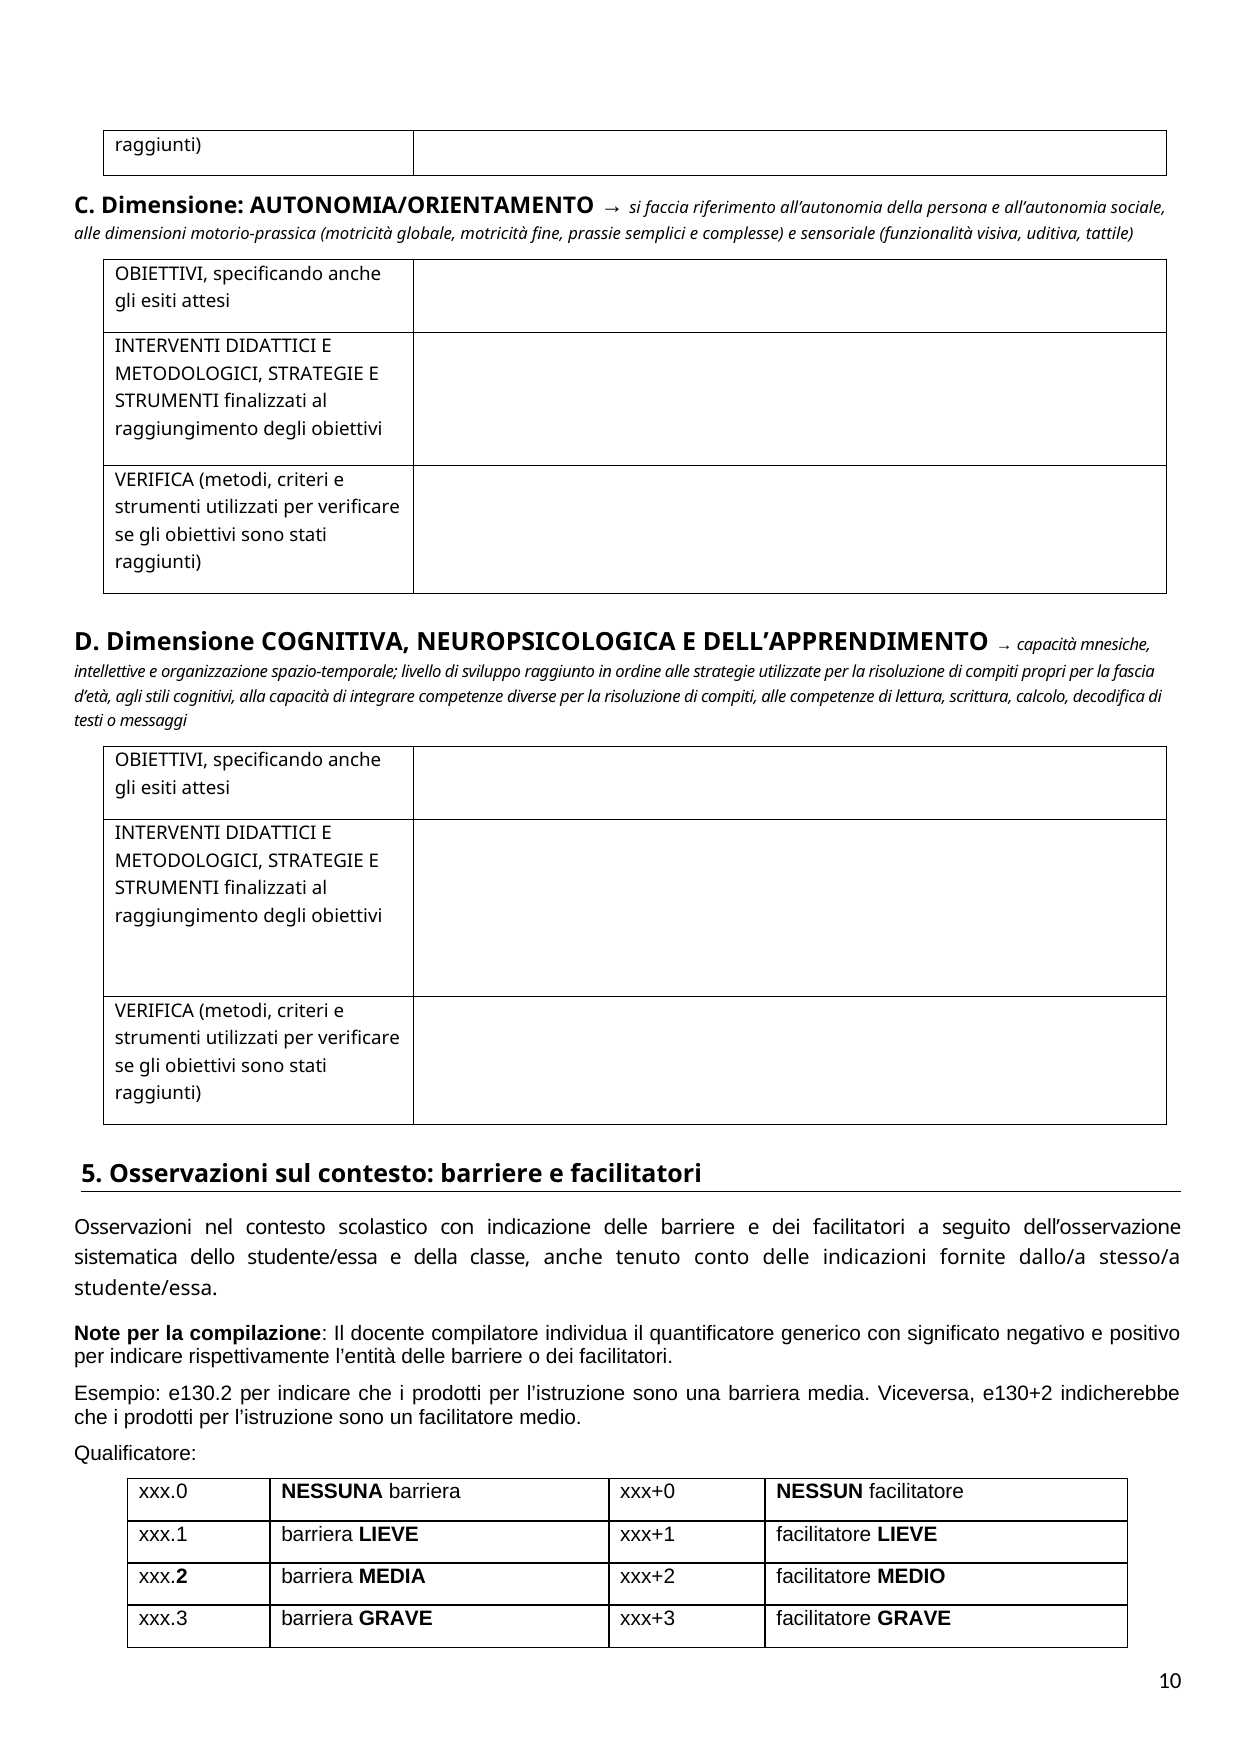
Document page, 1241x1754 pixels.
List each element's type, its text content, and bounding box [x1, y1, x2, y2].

table_cell [414, 333, 1166, 465]
table_cell barriera MEDIA [271, 1564, 608, 1604]
text Qualificatore: [74, 1441, 1181, 1465]
table_cell xxx+1 [610, 1522, 764, 1562]
table_header OBIETTIVI, specificando anche gli esiti attesi [104, 747, 413, 818]
text Esempio: e130.2 per indicare che i prodotti per l’istruzione sono una barriera media. Viceversa, e130+2 indicherebbe che i prodotti per l’istruzione sono un facilitatore medio. [74, 1381, 1181, 1429]
table_cell [414, 820, 1166, 996]
table_cell facilitatore GRAVE [766, 1606, 1127, 1646]
table_header OBIETTIVI, specificando anche gli esiti attesi [104, 260, 413, 332]
text C. Dimensione: AUTONOMIA/ORIENTAMENTO → si faccia riferimento all’autonomia della persona e all’autonomia sociale, alle dimensioni motorio-prassica (motricità globale, motricità fine, prassie semplici e complesse) e sensoriale (funzionalità visiva, uditiva, tattile) [74, 189, 1181, 244]
subtitle 5. Osservazioni sul contesto: barriere e facilitatori [81, 1155, 1181, 1191]
table_header xxx.0 [128, 1479, 269, 1520]
table_header xxx+0 [610, 1479, 764, 1520]
text Note per la compilazione: Il docente compilatore individua il quantificatore generico con significato negativo e positivo per indicare rispettivamente l’entità delle barriere o dei facilitatori. [74, 1320, 1181, 1368]
table_cell [414, 466, 1166, 593]
text Osservazioni nel contesto scolastico con indicazione delle barriere e dei facilitatori a seguito dell’osservazione sistematica dello studente/essa e della classe, anche tenuto conto delle indicazioni fornite dallo/a stesso/a studente/essa. [74, 1212, 1181, 1302]
table_cell barriera GRAVE [271, 1606, 608, 1646]
table_cell VERIFICA (metodi, criteri e strumenti utilizzati per verificare se gli obiettivi sono stati raggiunti) [104, 997, 413, 1124]
table_cell xxx.2 [128, 1564, 269, 1604]
table_cell barriera LIEVE [271, 1522, 608, 1562]
table_cell xxx+2 [610, 1564, 764, 1604]
table_cell INTERVENTI DIDATTICI E METODOLOGICI, STRATEGIE E STRUMENTI finalizzati al raggiungimento degli obiettivi [104, 333, 413, 465]
table_cell xxx+3 [610, 1606, 764, 1646]
table_cell INTERVENTI DIDATTICI E METODOLOGICI, STRATEGIE E STRUMENTI finalizzati al raggiungimento degli obiettivi [104, 820, 413, 996]
table_header [414, 747, 1166, 818]
table_cell facilitatore LIEVE [766, 1522, 1127, 1562]
subtitle D. Dimensione COGNITIVA, NEUROPSICOLOGICA E DELL’APPRENDIMENTO → capacità mnesiche, intellettive e organizzazione spazio-temporale; livello di sviluppo raggiunto in ordine alle strategie utilizzate per la risoluzione di compiti propri per la fascia d’età, agli stili cognitivi, alla capacità di integrare competenze diverse per la risoluzione di compiti, alle competenze di lettura, scrittura, calcolo, decodifica di testi o messaggi [74, 624, 1166, 731]
table_cell [414, 997, 1166, 1124]
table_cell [104, 131, 413, 175]
table_cell facilitatore MEDIO [766, 1564, 1127, 1604]
table_cell xxx.1 [128, 1522, 269, 1562]
table_cell [414, 131, 1166, 175]
table_cell VERIFICA (metodi, criteri e strumenti utilizzati per verificare se gli obiettivi sono stati raggiunti) [104, 466, 413, 593]
table_header NESSUN facilitatore [766, 1479, 1127, 1520]
table_header NESSUNA barriera [271, 1479, 608, 1520]
table_header [414, 260, 1166, 332]
table_cell xxx.3 [128, 1606, 269, 1646]
